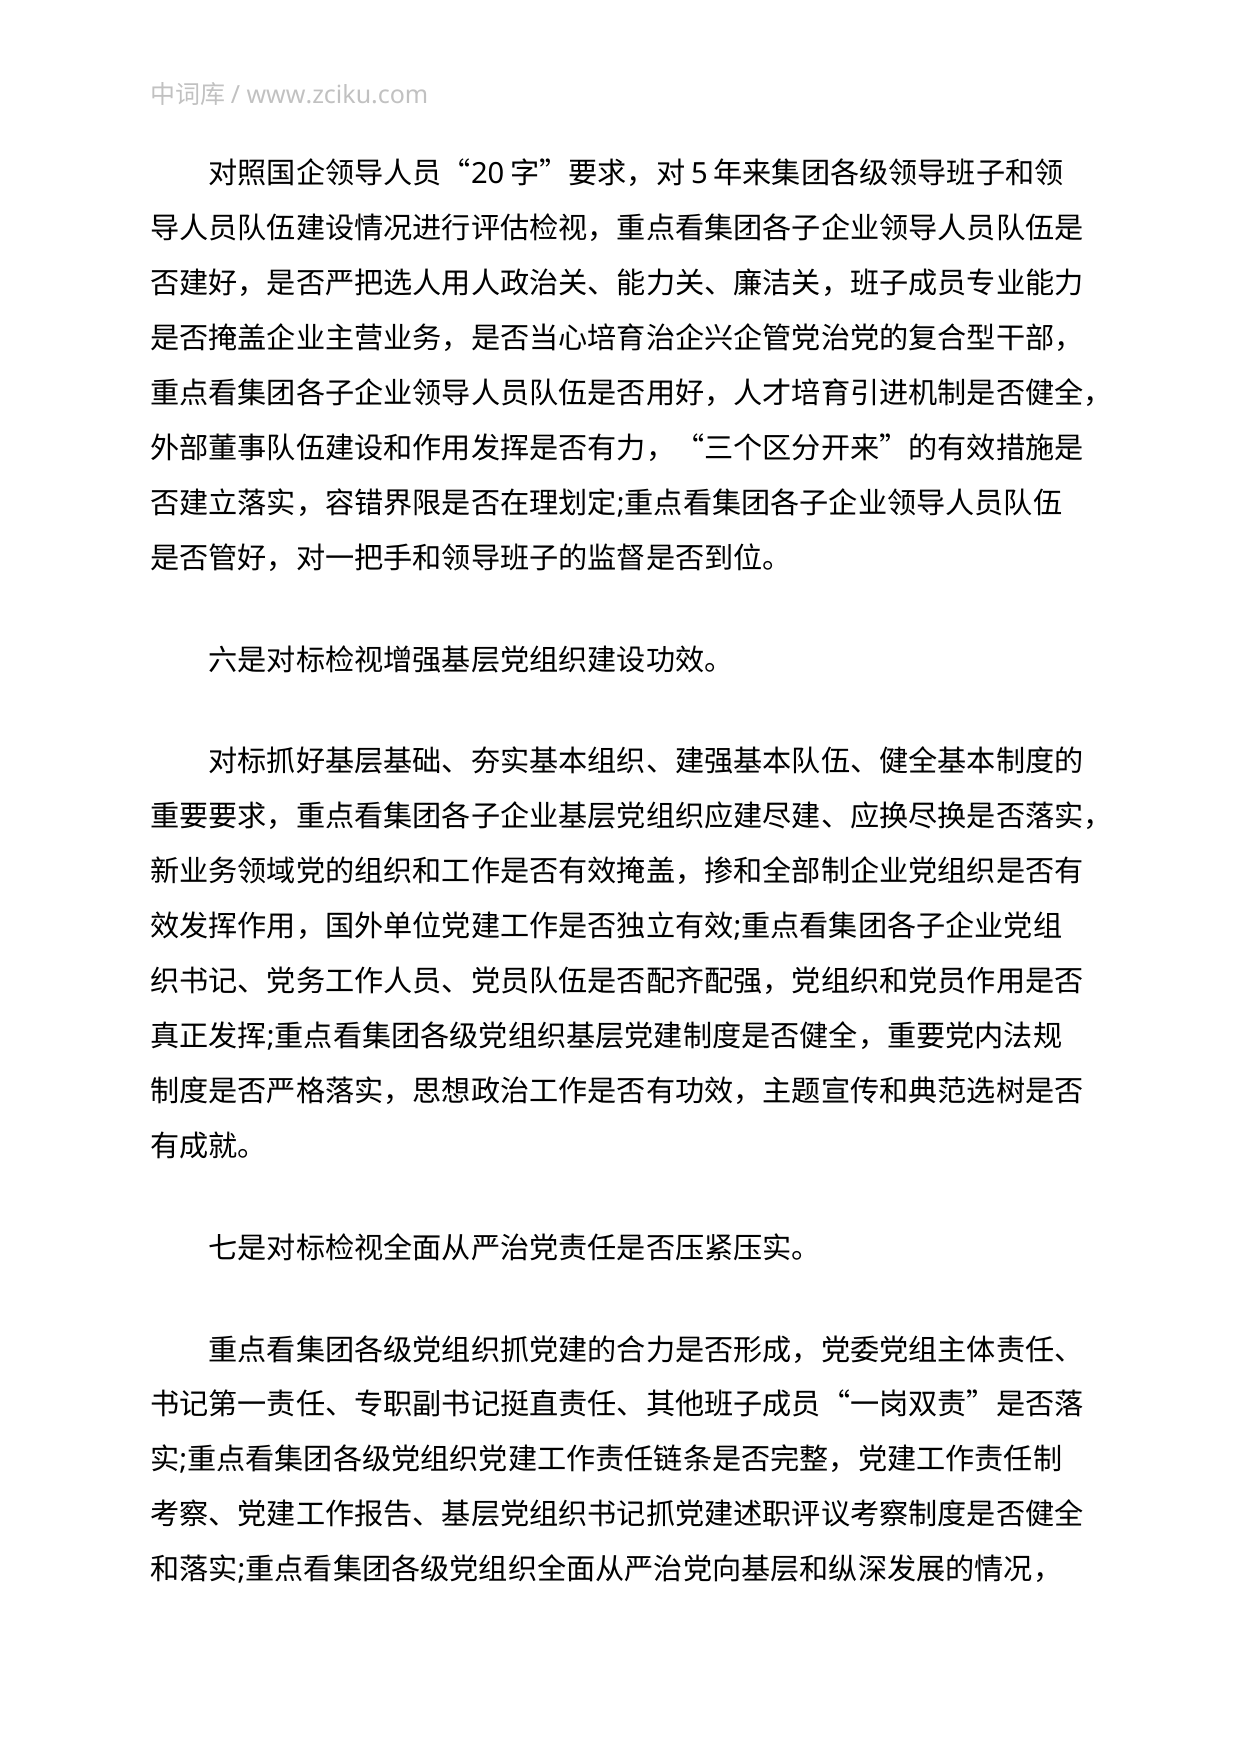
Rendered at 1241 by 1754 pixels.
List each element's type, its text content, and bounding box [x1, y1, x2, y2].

text 对照国企领导人员“20字”要求，对5年来集团各级领导班子和领导人员队伍建设情况进行评估检视，重点看集团各子企业领导人员队伍是否建好，是否严把选人用人政治关、能力关、廉洁关，班子成员专业能力是否掩盖企业主营业务，是否当心培育治企兴企管党治党的复合型干部，重点看集团各子企业领导人员队伍是否用好，人才培育引进机制是否健全，外部董事队伍建设和作用发挥是否有力，“三个区分开来”的有效措施是否建立落实，容错界限是否在理划定;重点看集团各子企业领导人员队伍是否管好，对一把手和领导班子的监督是否到位。 [150, 150, 1090, 577]
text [150, 1326, 1090, 1588]
text 七是对标检视全面从严治党责任是否压紧压实。 [150, 1224, 1090, 1267]
text 对标抓好基层基础、夯实基本组织、建强基本队伍、健全基本制度的重要要求，重点看集团各子企业基层党组织应建尽建、应换尽换是否落实，新业务领域党的组织和工作是否有效掩盖，掺和全部制企业党组织是否有效发挥作用，国外单位党建工作是否独立有效;重点看集团各子企业党组织书记、党务工作人员、党员队伍是否配齐配强，党组织和党员作用是否真正发挥;重点看集团各级党组织基层党建制度是否健全，重要党内法规制度是否严格落实，思想政治工作是否有功效，主题宣传和典范选树是否有成就。 [150, 738, 1090, 1165]
text 六是对标检视增强基层党组织建设功效。 [150, 636, 1090, 678]
